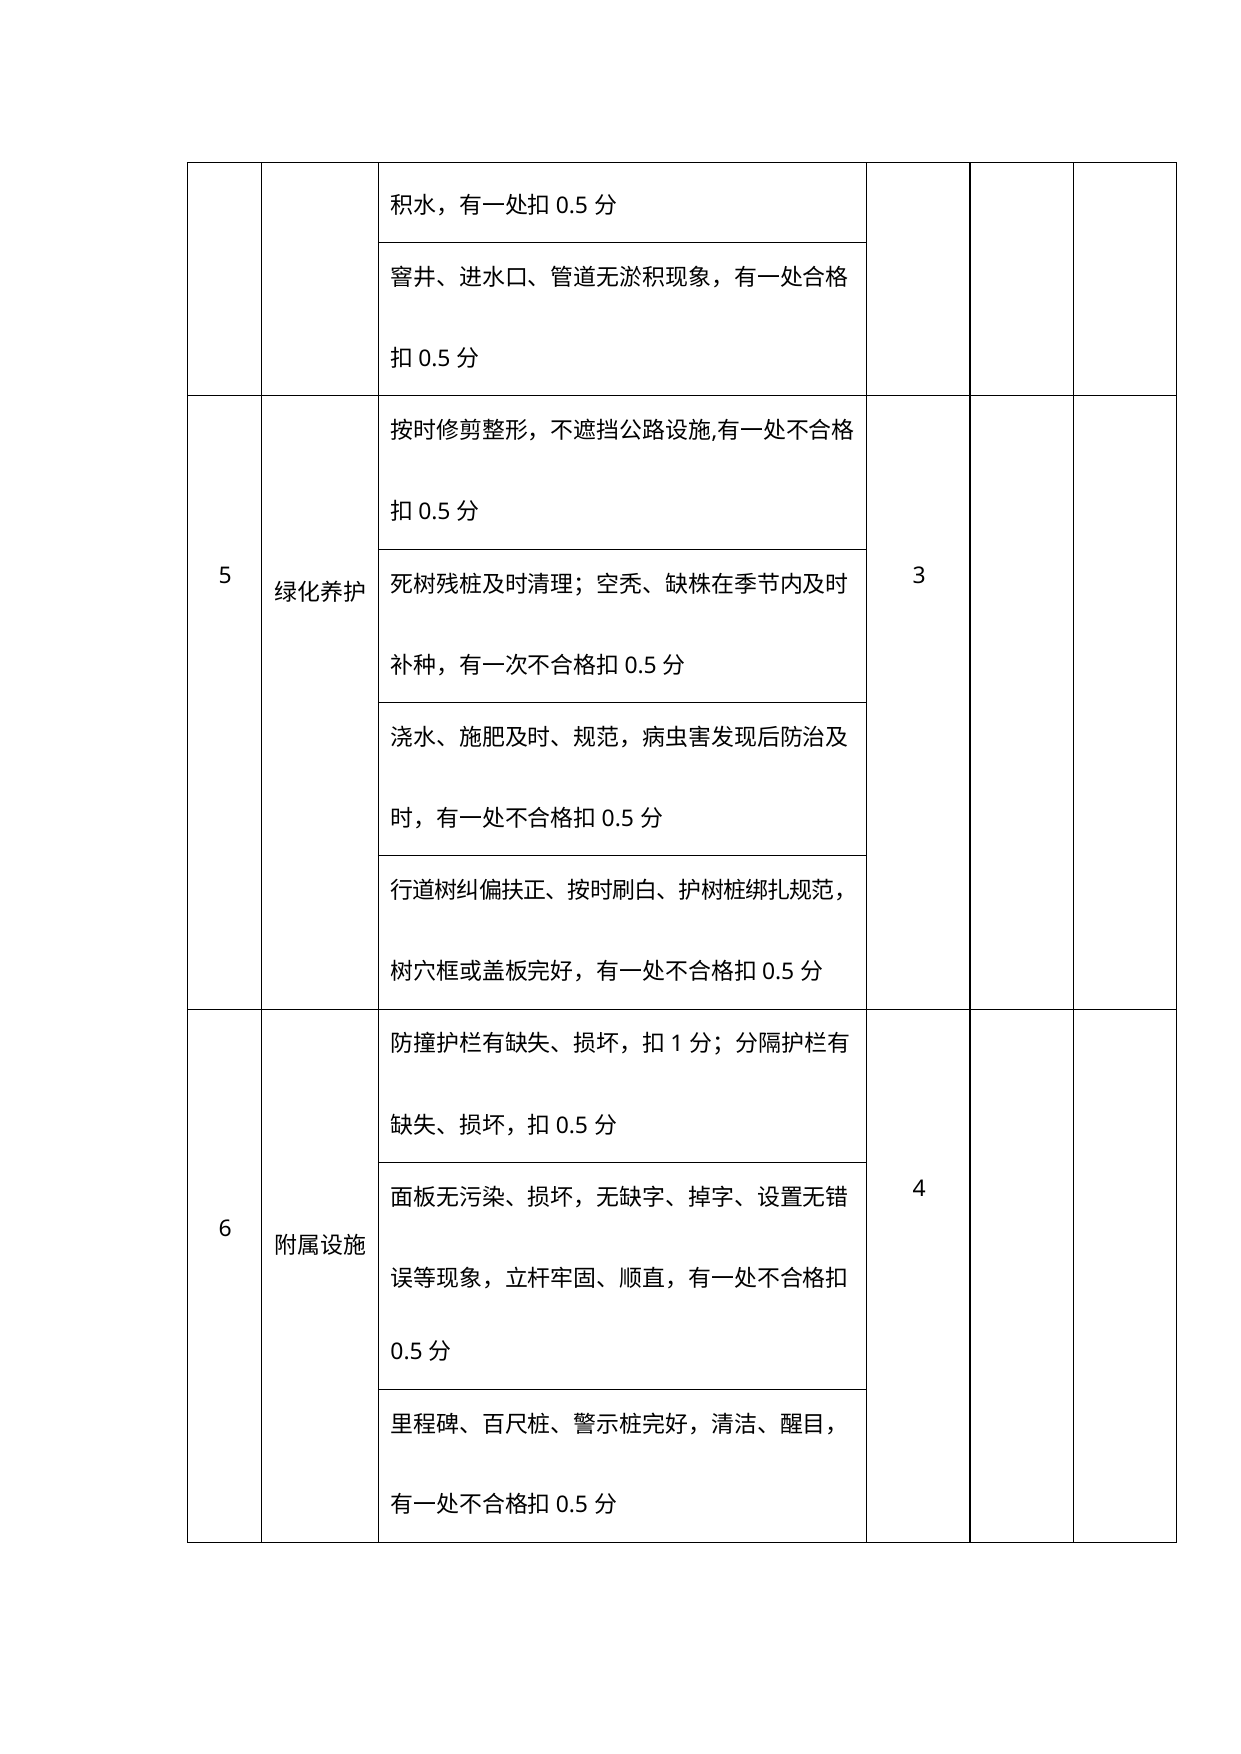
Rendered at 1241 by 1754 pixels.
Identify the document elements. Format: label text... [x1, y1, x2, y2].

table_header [379, 163, 866, 242]
table_cell 死树残桩及时清理；空秃、缺株在季节内及时 补种，有一次不合格扣 0.5 分 [379, 550, 866, 702]
table_cell 6 [188, 1010, 261, 1542]
table_cell 4 [867, 1010, 969, 1542]
table_cell [1074, 1010, 1176, 1542]
table_header [971, 163, 1073, 395]
table_cell 浇水、施肥及时、规范，病虫害发现后防治及 时，有一处不合格扣 0.5 分 [379, 703, 866, 855]
table_cell 附属设施 [262, 1010, 378, 1542]
table_cell 窨井、进水口、管道无淤积现象，有一处合格 扣 0.5 分 [379, 243, 866, 395]
table_cell 3 [867, 396, 969, 1008]
table_cell 5 [188, 396, 261, 1008]
table_cell 里程碑、百尺桩、警示桩完好，清洁、醒目， 有一处不合格扣 0.5 分 [379, 1390, 866, 1542]
table_header [867, 163, 969, 395]
table_cell 面板无污染、损坏，无缺字、掉字、设置无错误等现象，立杆牢固、顺直，有一处不合格扣 0.5 分 [379, 1163, 866, 1389]
table_header [188, 163, 261, 395]
table_cell [971, 1010, 1073, 1542]
table_cell 绿化养护 [262, 396, 378, 1008]
table_cell [1074, 396, 1176, 1008]
table_cell [971, 396, 1073, 1008]
table_header [262, 163, 378, 395]
table_cell 防撞护栏有缺失、损坏，扣 1 分；分隔护栏有 缺失、损坏，扣 0.5 分 [379, 1010, 866, 1162]
table_cell 按时修剪整形，不遮挡公路设施,有一处不合格 扣 0.5 分 [379, 396, 866, 548]
table_header [1074, 163, 1176, 395]
table_cell 行道树纠偏扶正、按时刷白、护树桩绑扎规范， 树穴框或盖板完好，有一处不合格扣 0.5 分 [379, 856, 866, 1008]
